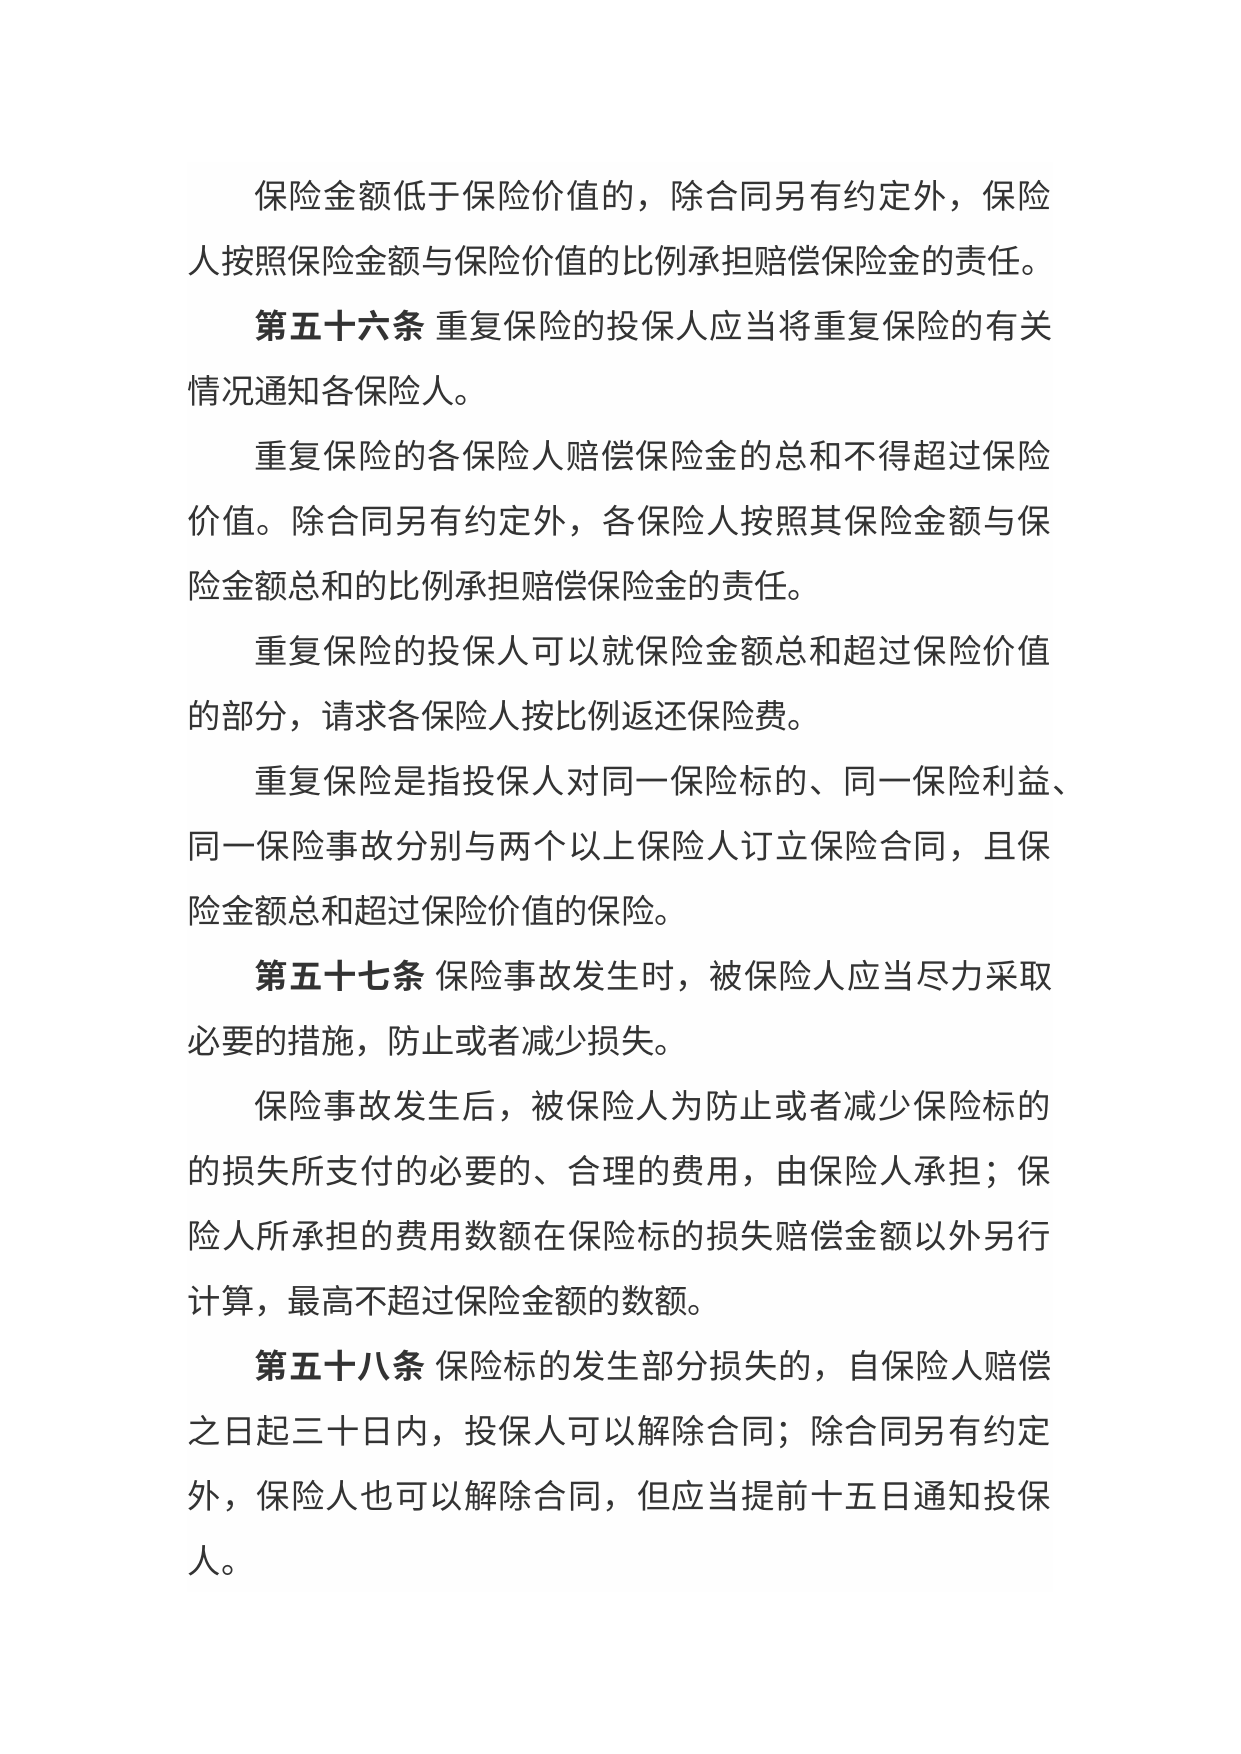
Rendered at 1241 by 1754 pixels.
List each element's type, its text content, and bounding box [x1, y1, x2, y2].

text 第五十八条 保险标的发生部分损失的，自保险人赔偿之日起三十日内，投保人可以解除合同；除合同另有约定外，保险人也可以解除合同，但应当提前十五日通知投保人。 [187, 1332, 1053, 1592]
text 保险金额低于保险价值的，除合同另有约定外，保险人按照保险金额与保险价值的比例承担赔偿保险金的责任。 [187, 162, 1053, 292]
text 第五十七条 保险事故发生时，被保险人应当尽力采取必要的措施，防止或者减少损失。 [187, 942, 1053, 1072]
text 重复保险是指投保人对同一保险标的、同一保险利益、同一保险事故分别与两个以上保险人订立保险合同，且保险金额总和超过保险价值的保险。 [187, 747, 1053, 942]
text 重复保险的投保人可以就保险金额总和超过保险价值的部分，请求各保险人按比例返还保险费。 [187, 617, 1053, 747]
text 第五十六条 重复保险的投保人应当将重复保险的有关情况通知各保险人。 [187, 292, 1053, 422]
text 保险事故发生后，被保险人为防止或者减少保险标的的损失所支付的必要的、合理的费用，由保险人承担；保险人所承担的费用数额在保险标的损失赔偿金额以外另行计算，最高不超过保险金额的数额。 [187, 1072, 1053, 1332]
text 重复保险的各保险人赔偿保险金的总和不得超过保险价值。除合同另有约定外，各保险人按照其保险金额与保险金额总和的比例承担赔偿保险金的责任。 [187, 422, 1053, 617]
